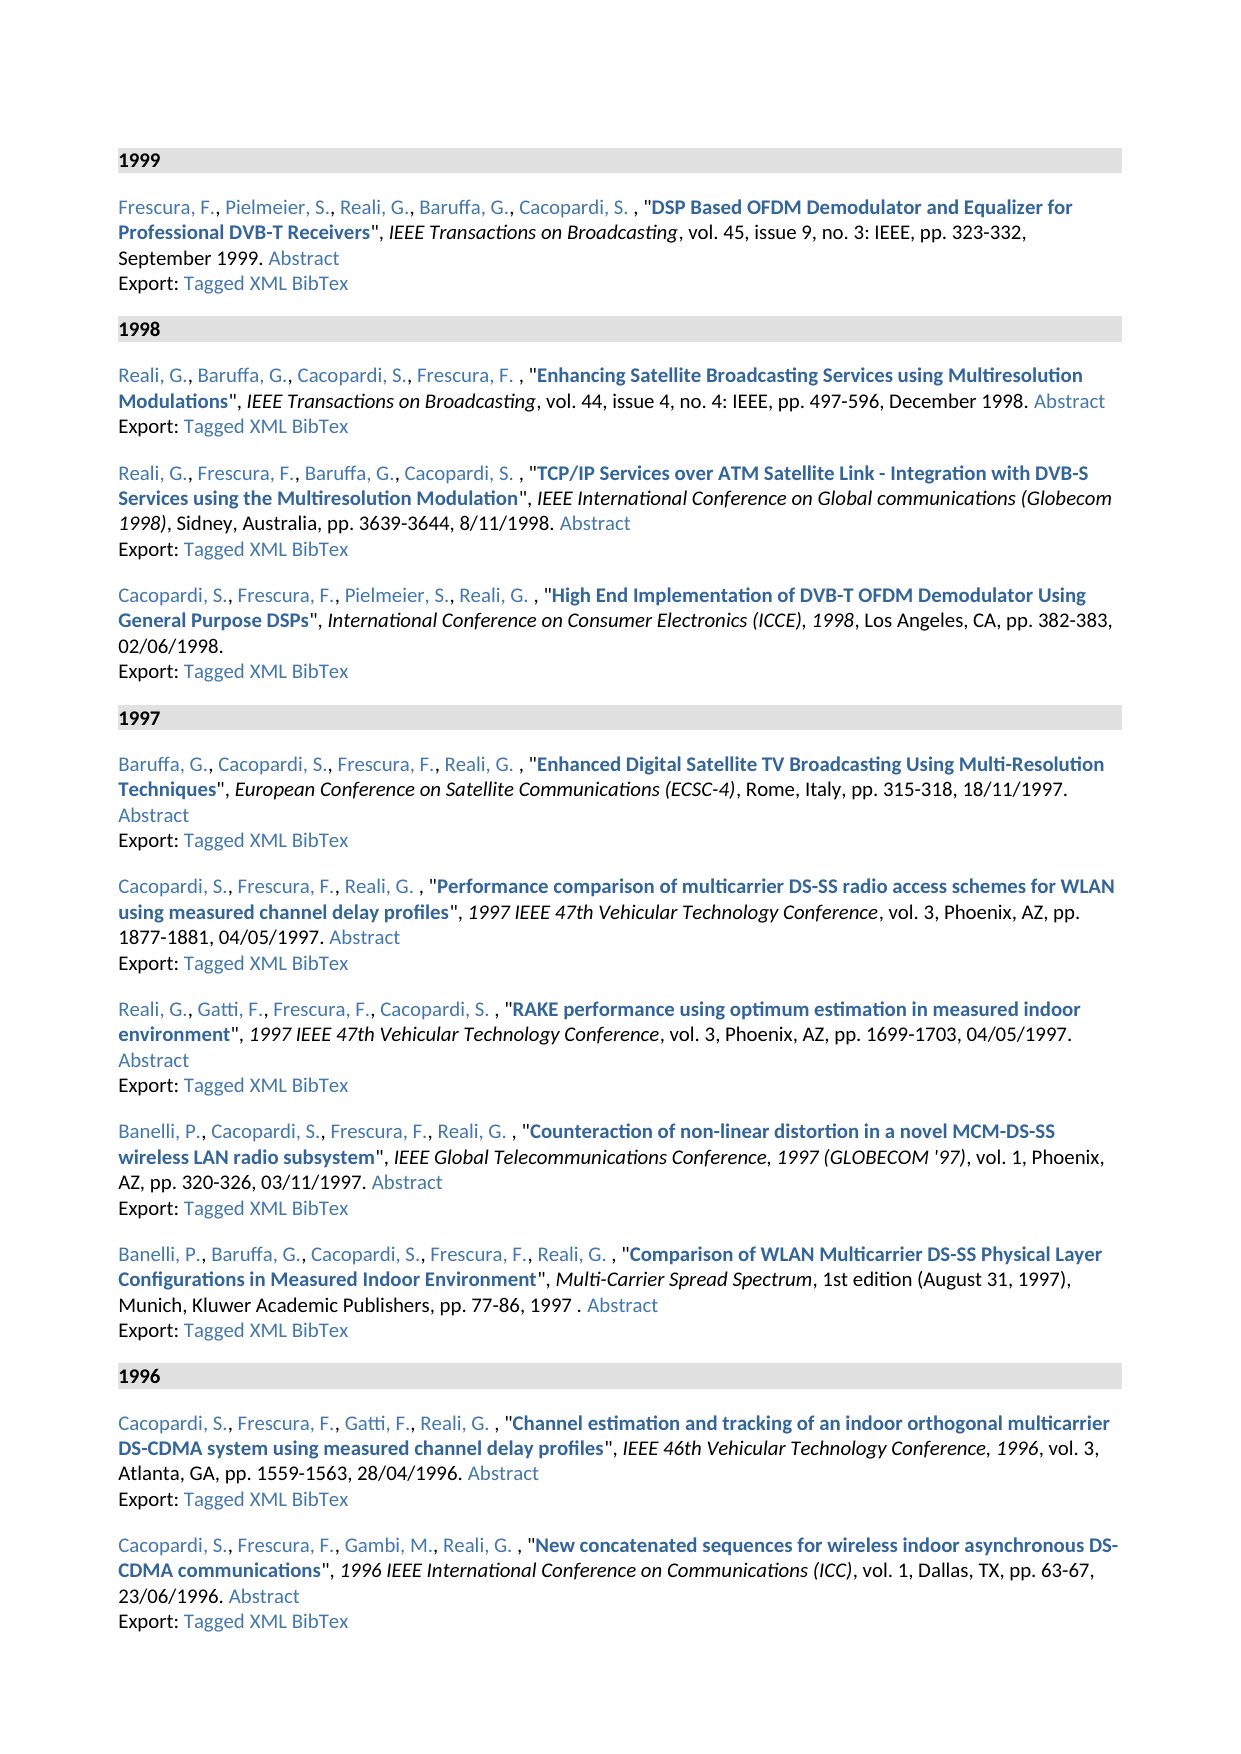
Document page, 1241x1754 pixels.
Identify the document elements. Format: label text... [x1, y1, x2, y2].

text Banelli, P., Cacopardi, S., Frescura, F., Reali, G. , "Counteraction of non-linear distortion in a novel MCM-DS-SS wireless LAN radio subsystem", IEEE Global Telecommunications Conference, 1997 (GLOBECOM '97), vol. 1, Phoenix, AZ, pp. 320-326, 03/11/1997. Abstract Export: Tagged XML BibTex [118, 1118, 1122, 1220]
text 1999 [118, 148, 1122, 173]
text Cacopardi, S., Frescura, F., Gatti, F., Reali, G. , "Channel estimation and tracking of an indoor orthogonal multicarrier DS-CDMA system using measured channel delay profiles", IEEE 46th Vehicular Technology Conference, 1996, vol. 3, Atlanta, GA, pp. 1559-1563, 28/04/1996. Abstract Export: Tagged XML BibTex [118, 1410, 1122, 1511]
text Baruffa, G., Cacopardi, S., Frescura, F., Reali, G. , "Enhanced Digital Satellite TV Broadcasting Using Multi-Resolution Techniques", European Conference on Satellite Communications (ECSC-4), Rome, Italy, pp. 315-318, 18/11/1997. Abstract Export: Tagged XML BibTex [118, 751, 1122, 853]
text Reali, G., Baruffa, G., Cacopardi, S., Frescura, F. , "Enhancing Satellite Broadcasting Services using Multiresolution Modulations", IEEE Transactions on Broadcasting, vol. 44, issue 4, no. 4: IEEE, pp. 497-596, December 1998. Abstract Export: Tagged XML BibTex [118, 363, 1122, 439]
text Frescura, F., Pielmeier, S., Reali, G., Baruffa, G., Cacopardi, S. , "DSP Based OFDM Demodulator and Equalizer for Professional DVB-T Receivers", IEEE Transactions on Broadcasting, vol. 45, issue 9, no. 3: IEEE, pp. 323-332, September 1999. Abstract Export: Tagged XML BibTex [118, 194, 1122, 296]
text Cacopardi, S., Frescura, F., Reali, G. , "Performance comparison of multicarrier DS-SS radio access schemes for WLAN using measured channel delay profiles", 1997 IEEE 47th Vehicular Technology Conference, vol. 3, Phoenix, AZ, pp. 1877-1881, 04/05/1997. Abstract Export: Tagged XML BibTex [118, 873, 1122, 975]
text Reali, G., Gatti, F., Frescura, F., Cacopardi, S. , "RAKE performance using optimum estimation in measured indoor environment", 1997 IEEE 47th Vehicular Technology Conference, vol. 3, Phoenix, AZ, pp. 1699-1703, 04/05/1997. Abstract Export: Tagged XML BibTex [118, 996, 1122, 1098]
text 1998 [118, 316, 1122, 342]
text Banelli, P., Baruffa, G., Cacopardi, S., Frescura, F., Reali, G. , "Comparison of WLAN Multicarrier DS-SS Physical Layer Configurations in Measured Indoor Environment", Multi-Carrier Spread Spectrum, 1st edition (August 31, 1997), Munich, Kluwer Academic Publishers, pp. 77-86, 1997 . Abstract Export: Tagged XML BibTex [118, 1241, 1122, 1343]
text Reali, G., Frescura, F., Baruffa, G., Cacopardi, S. , "TCP/IP Services over ATM Satellite Link - Integration with DVB-S Services using the Multiresolution Modulation", IEEE International Conference on Global communications (Globecom 1998), Sidney, Australia, pp. 3639-3644, 8/11/1998. Abstract Export: Tagged XML BibTex [118, 460, 1122, 561]
text 1997 [118, 705, 1122, 730]
text Cacopardi, S., Frescura, F., Pielmeier, S., Reali, G. , "High End Implementation of DVB-T OFDM Demodulator Using General Purpose DSPs", International Conference on Consumer Electronics (ICCE), 1998, Los Angeles, CA, pp. 382-383, 02/06/1998. Export: Tagged XML BibTex [118, 582, 1122, 684]
text 1996 [118, 1363, 1122, 1389]
text Cacopardi, S., Frescura, F., Gambi, M., Reali, G. , "New concatenated sequences for wireless indoor asynchronous DS-CDMA communications", 1996 IEEE International Conference on Communications (ICC), vol. 1, Dallas, TX, pp. 63-67, 23/06/1996. Abstract Export: Tagged XML BibTex [118, 1532, 1122, 1634]
